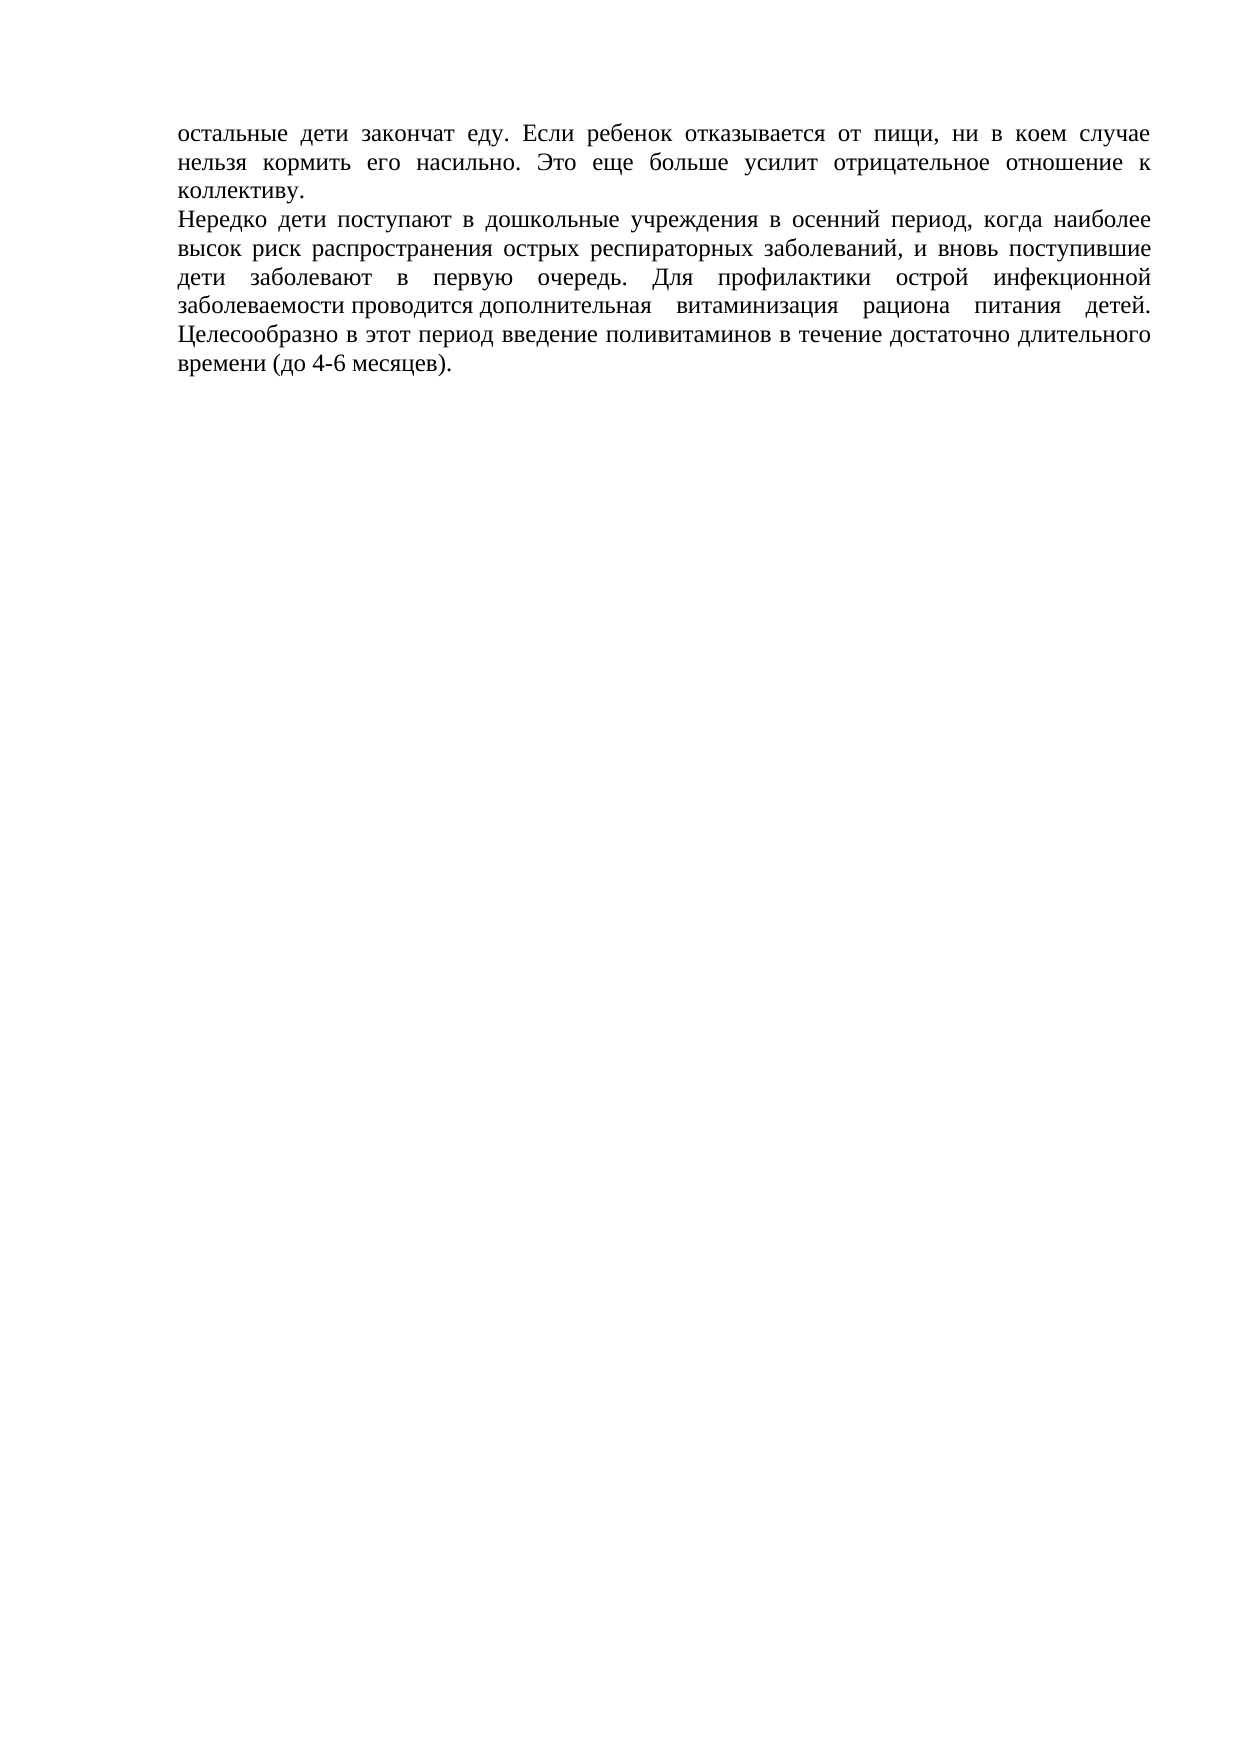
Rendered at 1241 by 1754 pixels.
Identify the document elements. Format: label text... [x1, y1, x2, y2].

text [177, 118, 1152, 204]
text Нередко дети поступают в дошкольные учреждения в осенний период, когда наиболее высок риск распространения острых респираторных заболеваний, и вновь поступившие дети заболевают в первую очередь. Для профилактики острой инфекционной заболеваемости проводится дополнительная витаминизация рациона питания детей. Целесообразно в этот период введение поливитаминов в течение достаточно длительного времени (до 4-6 месяцев). [177, 204, 1152, 377]
